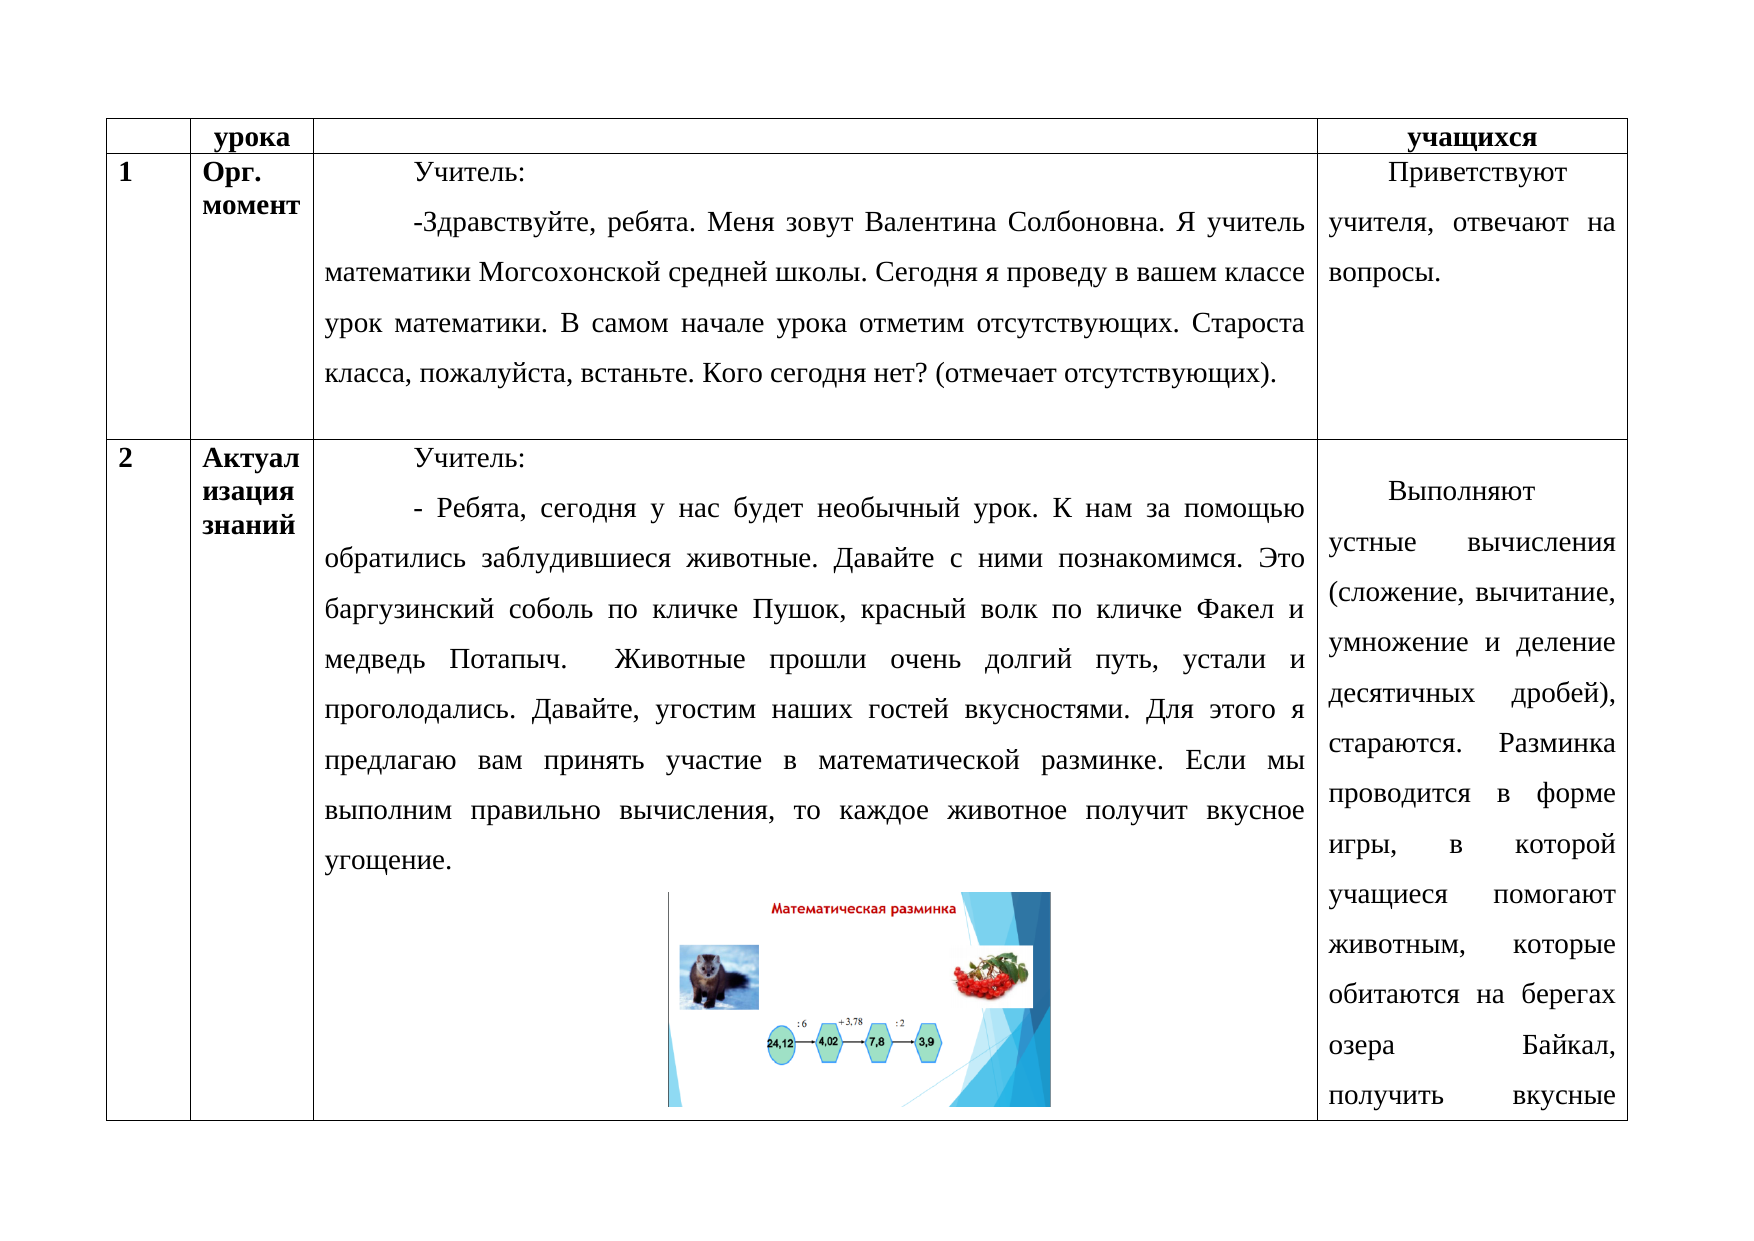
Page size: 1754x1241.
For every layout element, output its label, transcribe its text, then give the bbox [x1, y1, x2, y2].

table_header № [107, 119, 190, 153]
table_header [1318, 119, 1627, 153]
table_header Этапы урока [191, 119, 313, 153]
table_cell Учитель: -Здравствуйте, ребята. Меня зовут Валентина Солбоновна. Я учитель математики Могсохонской средней школы. Сегодня я проведу в вашем классе урок математики. В самом начале урока отметим отсутствующих. Староста класса, пожалуйста, встаньте. Кого сегодня нет? (отмечает отсутствующих). [314, 154, 1317, 439]
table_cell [314, 440, 1317, 1120]
table_cell Орг. момент [191, 154, 313, 439]
picture [668, 892, 1051, 1107]
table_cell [1318, 440, 1627, 1120]
table_cell Актуализация знаний [191, 440, 313, 1120]
table_cell Приветствуют учителя, отвечают на вопросы. [1318, 154, 1627, 439]
table_cell 2 [107, 440, 190, 1120]
table_cell 1 [107, 154, 190, 439]
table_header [314, 119, 1317, 153]
